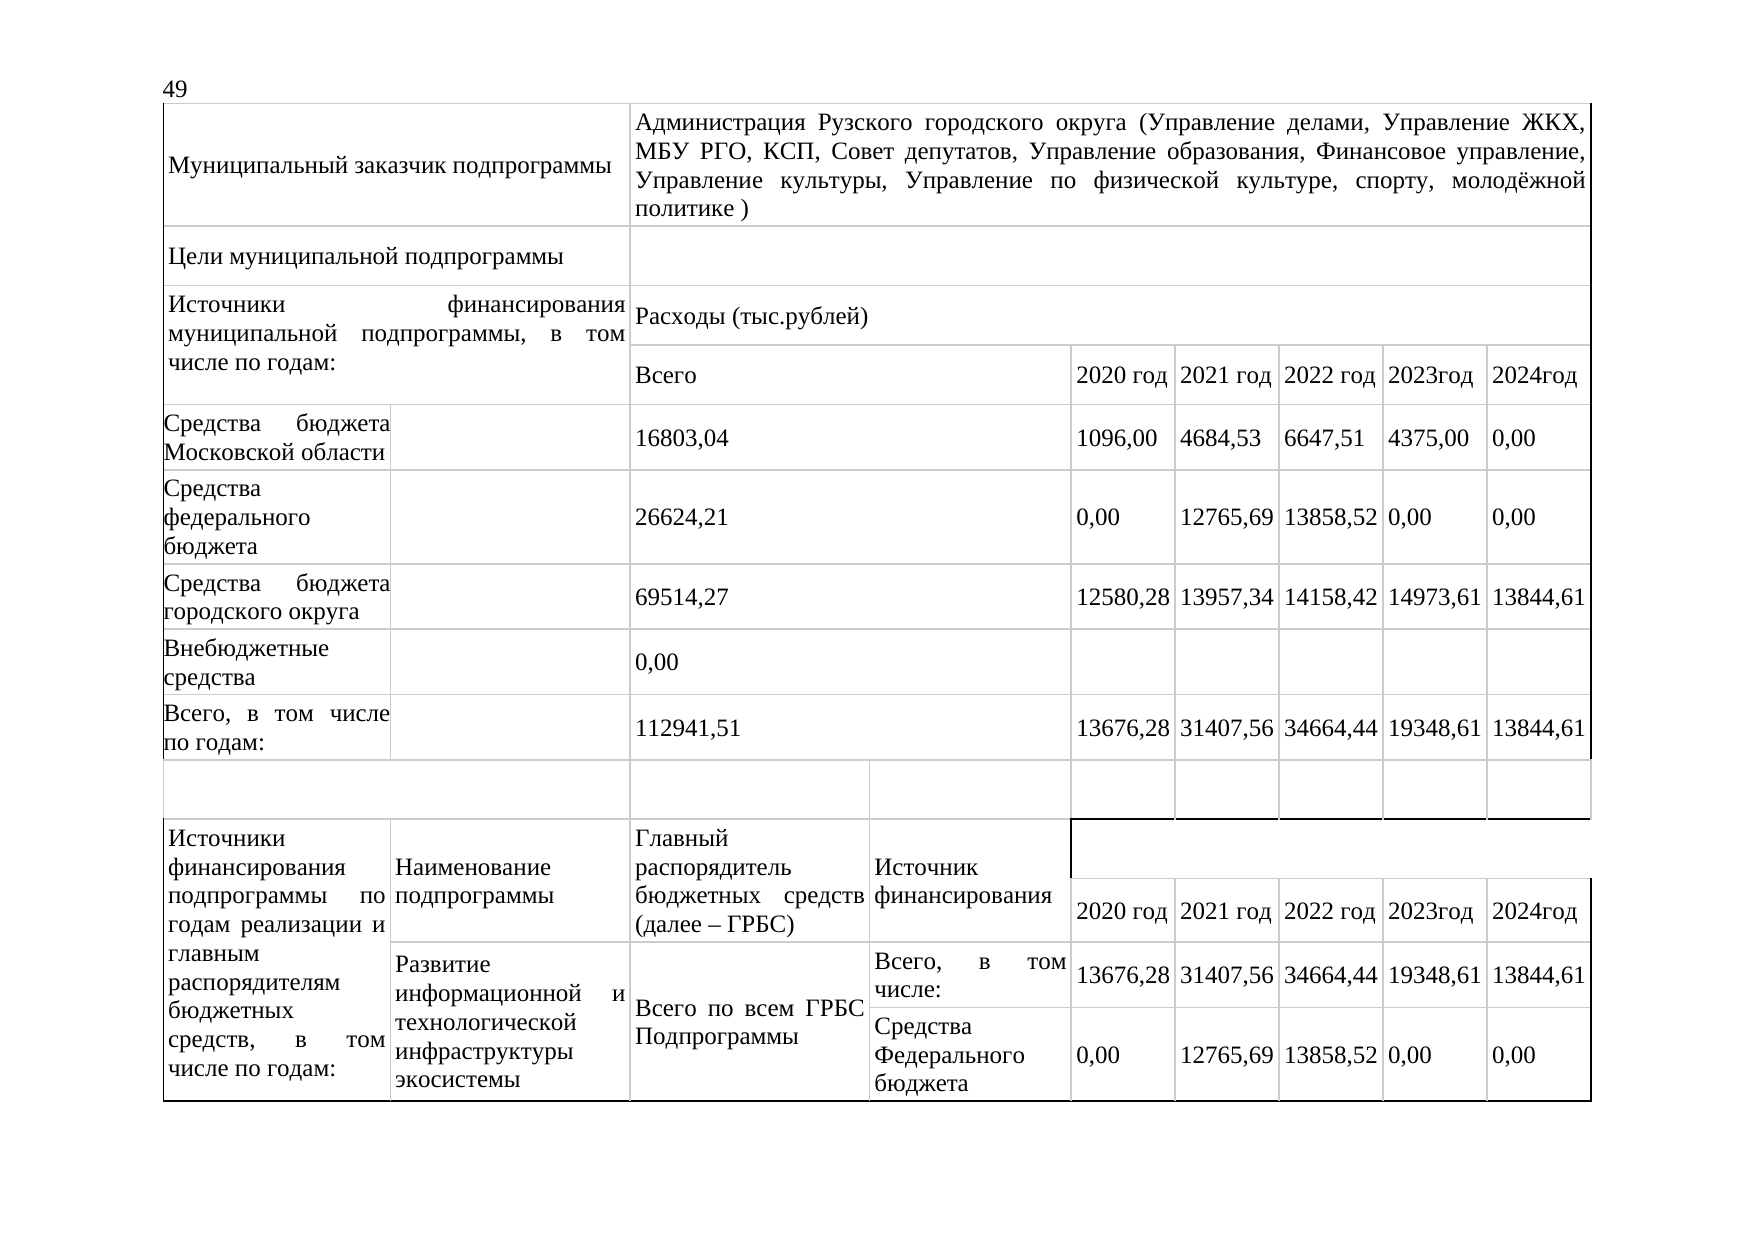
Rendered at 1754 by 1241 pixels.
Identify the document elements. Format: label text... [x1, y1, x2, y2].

table_cell 19348,61 [1384, 943, 1486, 1006]
table_cell 31407,56 [1176, 943, 1278, 1006]
table_cell 2020 год [1072, 346, 1174, 403]
table_cell Наименование подпрограммы [391, 820, 629, 941]
table_cell 13858,52 [1280, 1008, 1382, 1100]
table_cell 0,00 [1072, 1008, 1174, 1100]
table_cell [391, 405, 629, 469]
table_cell [1280, 761, 1382, 818]
table_cell 2021 год [1176, 346, 1278, 403]
table_cell 2023год [1384, 879, 1486, 941]
table_cell [391, 471, 629, 563]
table_cell Развитие информационной и технологической инфраструктуры экосистемы цифровой экономики муниципального образования Московской области [391, 943, 629, 1100]
table_cell 2023год [1384, 346, 1486, 403]
table_cell 13676,28 [1072, 943, 1174, 1006]
table_cell 13844,61 [1488, 565, 1590, 628]
table_cell [1072, 630, 1174, 693]
table_cell Средства федерального бюджета [164, 471, 390, 563]
table_cell 0,00 [1488, 1008, 1590, 1100]
table_cell 1096,00 [1072, 405, 1174, 469]
table_cell Всего по всем ГРБС Подпрограммы [631, 943, 869, 1100]
table_cell 2021 год [1176, 879, 1278, 941]
table_cell 12580,28 [1072, 565, 1174, 628]
table_cell 13858,52 [1280, 471, 1382, 563]
table_cell Всего, в том числе по годам: [164, 695, 390, 759]
table_cell [1488, 630, 1590, 693]
table_cell [391, 565, 629, 628]
table_cell [1384, 761, 1486, 818]
table_cell 13844,61 [1488, 943, 1590, 1006]
table_cell 19348,61 [1384, 695, 1486, 759]
table_cell Средства бюджета Московской области [164, 405, 390, 469]
table_cell 0,00 [1488, 471, 1590, 563]
table_cell [164, 761, 629, 818]
table_cell 4375,00 [1384, 405, 1486, 469]
table_cell [1384, 630, 1486, 693]
table_cell Источник финансирования [870, 820, 1070, 941]
table_cell 112941,51 [631, 695, 1070, 759]
table_cell 2022 год [1280, 879, 1382, 941]
table_cell Цели муниципальной подпрограммы [164, 227, 629, 285]
table_cell 0,00 [631, 630, 1070, 693]
table_cell [391, 630, 629, 693]
table_cell 69514,27 [631, 565, 1070, 628]
table_cell [1072, 761, 1174, 818]
table_cell Источники финансирования подпрограммы по годам реализации и главным распорядителям бюджетных средств, в том числе по годам: [164, 820, 390, 1100]
table_cell 12765,69 [1176, 1008, 1278, 1100]
table_cell Средства Федерального бюджета [870, 1008, 1070, 1100]
table_cell [870, 761, 1070, 818]
table_cell 2020 год [1072, 879, 1174, 941]
table_cell 13676,28 [1072, 695, 1174, 759]
table_cell [1176, 630, 1278, 693]
table_cell 13957,34 [1176, 565, 1278, 628]
table_cell 34664,44 [1280, 943, 1382, 1006]
table_cell Всего, в том числе: [870, 943, 1070, 1006]
table_cell 13844,61 [1488, 695, 1590, 759]
table_cell 0,00 [1384, 1008, 1486, 1100]
table_cell [1280, 630, 1382, 693]
table_cell [1176, 761, 1278, 818]
table_cell Главный распорядитель бюджетных средств (далее – ГРБС) [631, 820, 869, 941]
table_cell 26624,21 [631, 471, 1070, 563]
table_cell Всего [631, 346, 1070, 403]
table_cell Источники финансирования муниципальной подпрограммы, в том числе по годам: [164, 286, 629, 403]
table_cell [631, 227, 1590, 285]
table_cell 0,00 [1384, 471, 1486, 563]
table_cell 4684,53 [1176, 405, 1278, 469]
table_cell [1488, 761, 1590, 818]
table_cell 2022 год [1280, 346, 1382, 403]
table_cell 14973,61 [1384, 565, 1486, 628]
table_cell 6647,51 [1280, 405, 1382, 469]
table_cell 0,00 [1488, 405, 1590, 469]
table_cell 34664,44 [1280, 695, 1382, 759]
table_cell 14158,42 [1280, 565, 1382, 628]
table_cell 0,00 [1072, 471, 1174, 563]
table_cell [391, 695, 629, 759]
table_cell 16803,04 [631, 405, 1070, 469]
table_cell 2024год [1488, 879, 1590, 941]
table_cell [631, 761, 869, 818]
table_cell Средства бюджета городского округа [164, 565, 390, 628]
table_cell 12765,69 [1176, 471, 1278, 563]
table_cell 2024год [1488, 346, 1590, 403]
table_cell Расходы (тыс.рублей) [631, 286, 1590, 344]
table_cell Внебюджетные средства [164, 630, 390, 693]
table_cell Муниципальный заказчик подпрограммы [164, 104, 629, 225]
table_cell Администрация Рузского городского округа (Управление делами, Управление ЖКХ, МБУ РГО, КСП, Совет депутатов, Управление образования, Финансовое управление, Управление культуры, Управление по физической культуре, спорту, молодёжной политике ) [631, 104, 1590, 225]
table_cell 31407,56 [1176, 695, 1278, 759]
